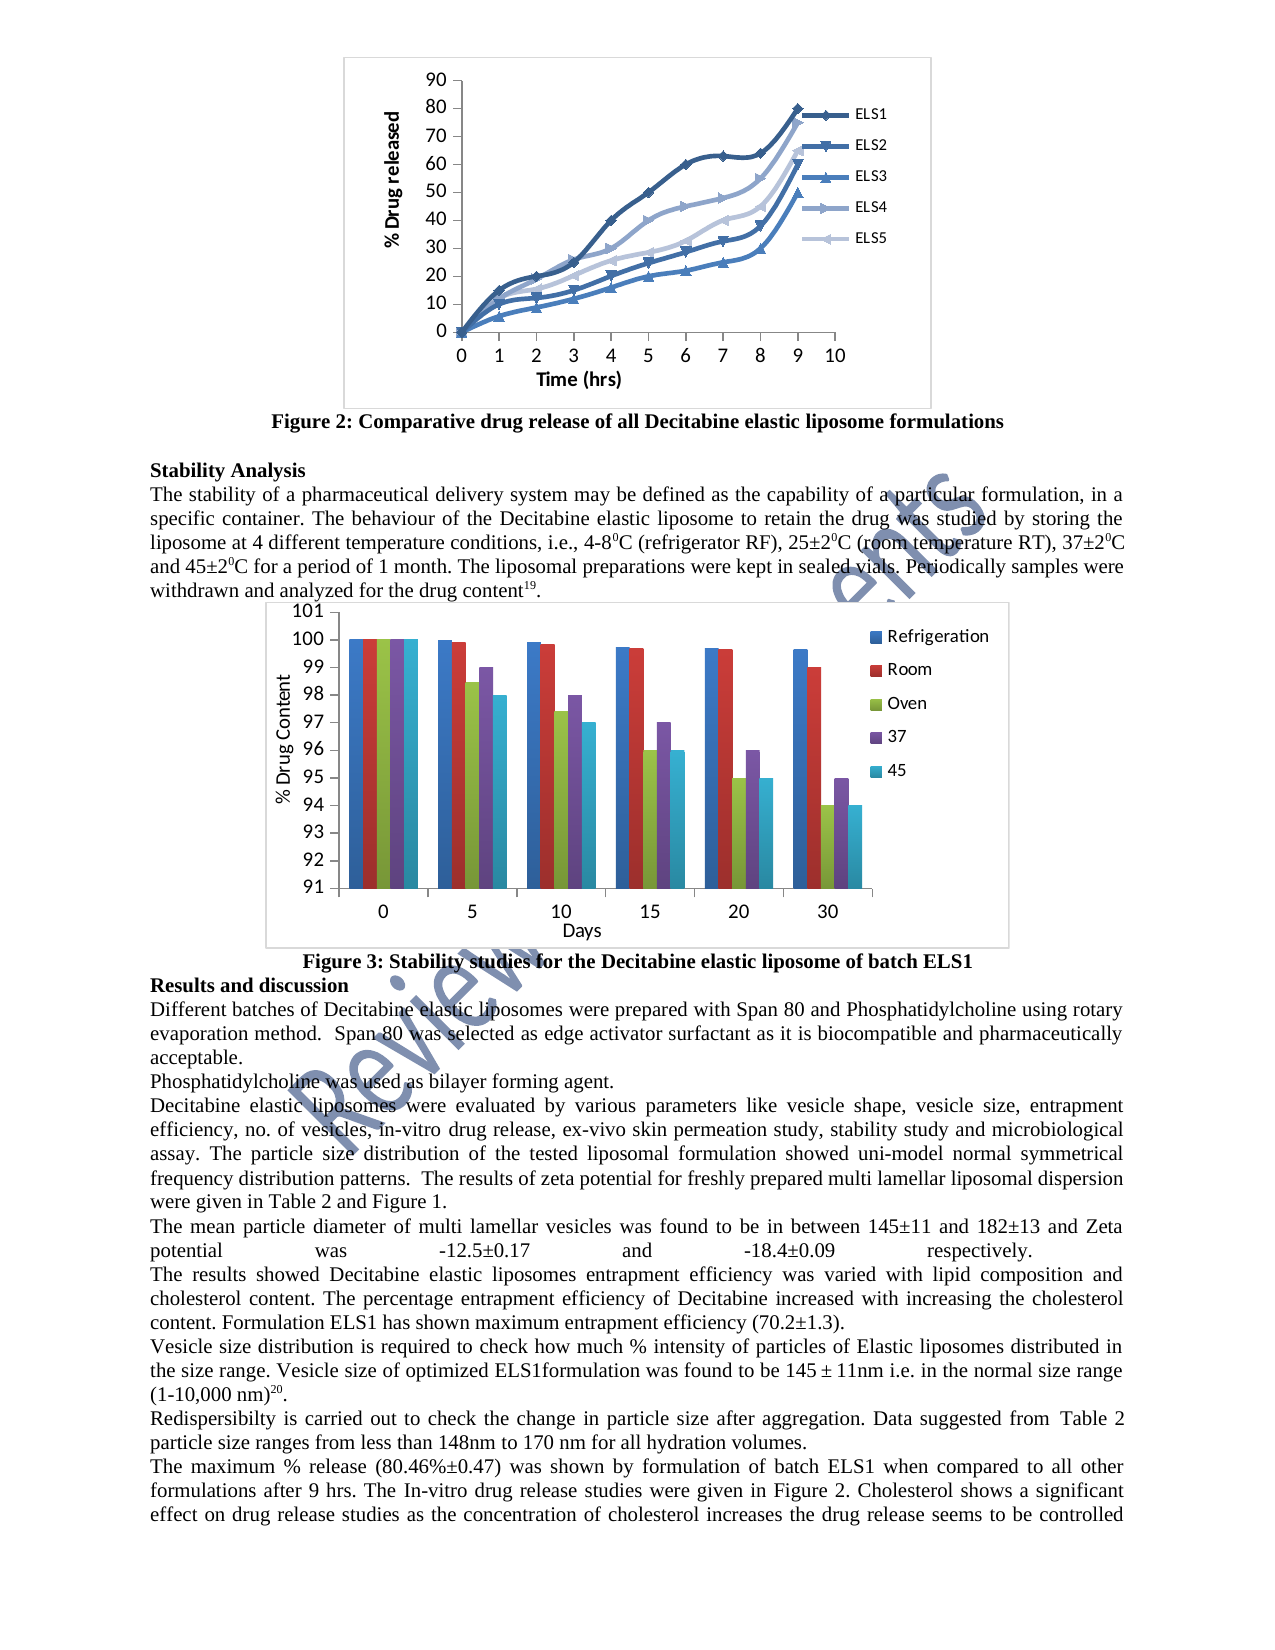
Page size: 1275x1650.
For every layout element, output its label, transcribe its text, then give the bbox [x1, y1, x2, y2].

text Results and discussion [150, 973, 1125, 997]
text Figure 2: Comparative drug release of all Decitabine elastic liposome formulations [150, 409, 1125, 433]
text Redispersibilty is carried out to check the change in particle size after aggregation. Data suggested from Table 2 particle size ranges from less than 148nm to 170 nm for all hydration volumes. [150, 1406, 1125, 1454]
text Different batches of Decitabine elastic liposomes were prepared with Span 80 and Phosphatidylcholine using rotary evaporation method. Span 80 was selected as edge activator surfactant as it is biocompatible and pharmaceutically acceptable. [150, 997, 1125, 1069]
text The stability of a pharmaceutical delivery system may be defined as the capability of a particular formulation, in a specific container. The behaviour of the Decitabine elastic liposome to retain the drug was studied by storing the liposome at 4 different temperature conditions, i.e., 4-80C (refrigerator RF), 25±20C (room temperature RT), 37±20C and 45±20C for a period of 1 month. The liposomal preparations were kept in sealed vials. Periodically samples were withdrawn and analyzed for the drug content19. [150, 482, 1125, 602]
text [150, 1454, 1125, 1526]
text Decitabine elastic liposomes were evaluated by various parameters like vesicle shape, vesicle size, entrapment efficiency, no. of vesicles, in-vitro drug release, ex-vivo skin permeation study, stability study and microbiological assay. The particle size distribution of the tested liposomal formulation showed uni-model normal symmetrical frequency distribution patterns. The results of zeta potential for freshly prepared multi lamellar liposomal dispersion were given in Table 2 and Figure 1. [150, 1093, 1125, 1213]
text Stability Analysis [150, 457, 1125, 482]
text The mean particle diameter of multi lamellar vesicles was found to be in between 145±11 and 182±13 and Zeta potential was -12.5±0.17 and -18.4±0.09 respectively. The results showed Decitabine elastic liposomes entrapment efficiency was varied with lipid composition and cholesterol content. The percentage entrapment efficiency of Decitabine increased with increasing the cholesterol content. Formulation ELS1 has shown maximum entrapment efficiency (70.2±1.3). [150, 1213, 1125, 1334]
text Phosphatidylcholine was used as bilayer forming agent. [150, 1069, 1125, 1093]
text Figure 3: Stability studies for the Decitabine elastic liposome of batch ELS1 [150, 949, 1125, 973]
text Vesicle size distribution is required to check how much % intensity of particles of Elastic liposomes distributed in the size range. Vesicle size of optimized ELS1formulation was found to be 145 ± 11nm i.e. in the normal size range (1-10,000 nm)20. [150, 1334, 1125, 1406]
